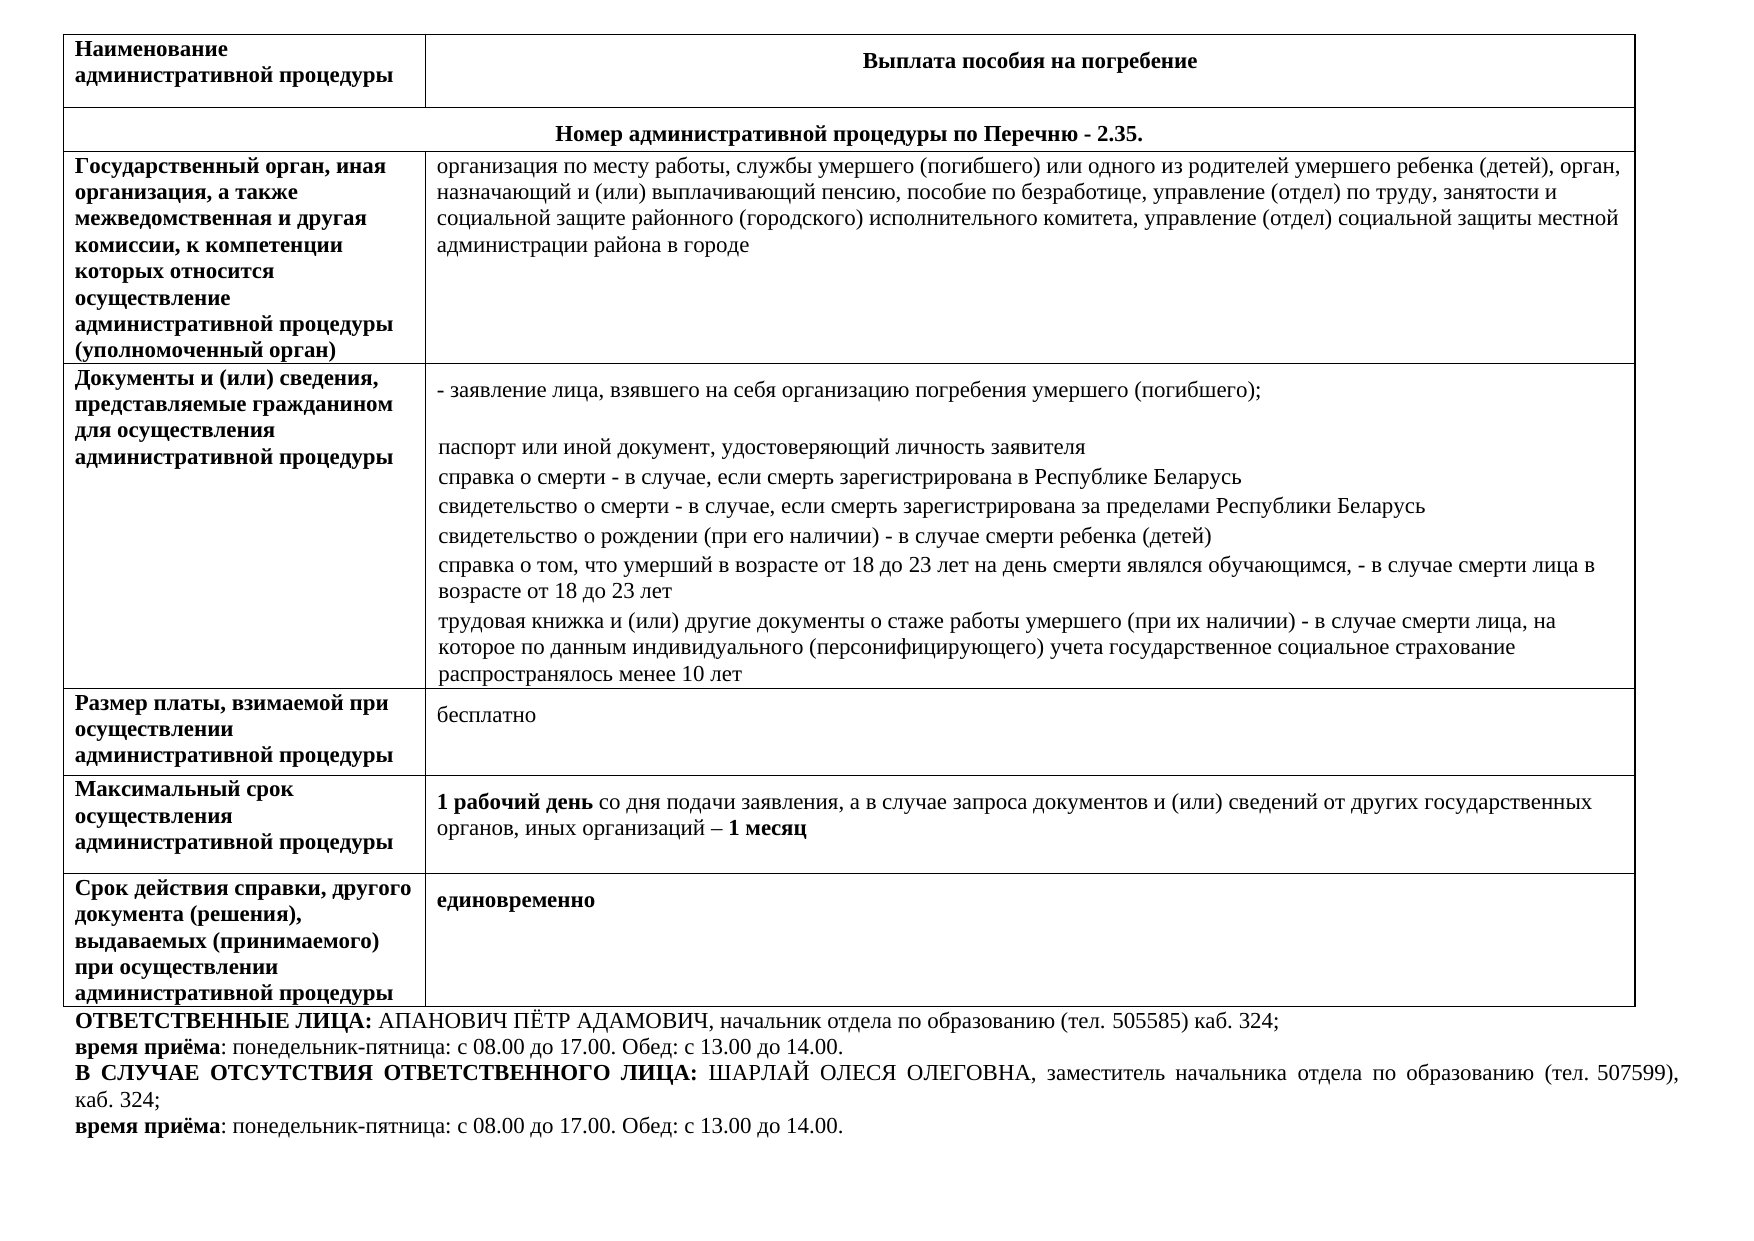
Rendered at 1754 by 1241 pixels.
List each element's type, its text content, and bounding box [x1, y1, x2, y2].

table_cell - заявление лица, взявшего на себя организацию погребения умершего (погибшего); [426, 364, 1634, 688]
table_cell Максимальный срок осуществления административной процедуры [64, 776, 425, 873]
text ОТВЕТСТВЕННЫЕ ЛИЦА: АПАНОВИЧ ПЁТР АДАМОВИЧ, начальник отдела по образованию (тел. 505585) каб. 324; [75, 71, 1679, 1033]
text В СЛУЧАЕ ОТСУТСТВИЯ ОТВЕТСТВЕННОГО ЛИЦА: ШАРЛАЙ ОЛЕСЯ ОЛЕГОВНА, заместитель начальника отдела по образованию (тел. 507599), каб. 324; [75, 1059, 1679, 1112]
table_header Наименование административной процедуры [64, 35, 425, 107]
table_cell Документы и (или) сведения, представляемые гражданином для осуществления административной процедуры [64, 364, 425, 688]
table_cell единовременно [426, 874, 1634, 1006]
table_header Выплата пособия на погребение [426, 35, 1634, 107]
table_cell Номер административной процедуры по Перечню - 2.35. [64, 108, 1634, 151]
table_cell 1 рабочий день со дня подачи заявления, а в случае запроса документов и (или) сведений от других государственных органов, иных организаций – 1 месяц [426, 776, 1634, 873]
text время приёма: понедельник-пятница: с 08.00 до 17.00. Обед: с 13.00 до 14.00. [75, 1112, 1679, 1138]
table_cell Срок действия справки, другого документа (решения), выдаваемых (принимаемого) при осуществлении административной процедуры [64, 874, 425, 1006]
table_cell бесплатно [426, 689, 1634, 774]
table_cell организация по месту работы, службы умершего (погибшего) или одного из родителей умершего ребенка (детей), орган, назначающий и (или) выплачивающий пенсию, пособие по безработице, управление (отдел) по труду, занятости и социальной защите районного (городского) исполнительного комитета, управление (отдел) социальной защиты местной администрации района в городе [426, 152, 1634, 363]
table_cell Государственный орган, иная организация, а также межведомственная и другая комиссии, к компетенции которых относится осуществление административной процедуры (уполномоченный орган) [64, 152, 425, 363]
table_cell Размер платы, взимаемой при осуществлении административной процедуры [64, 689, 425, 774]
text время приёма: понедельник-пятница: с 08.00 до 17.00. Обед: с 13.00 до 14.00. [75, 1033, 1679, 1059]
